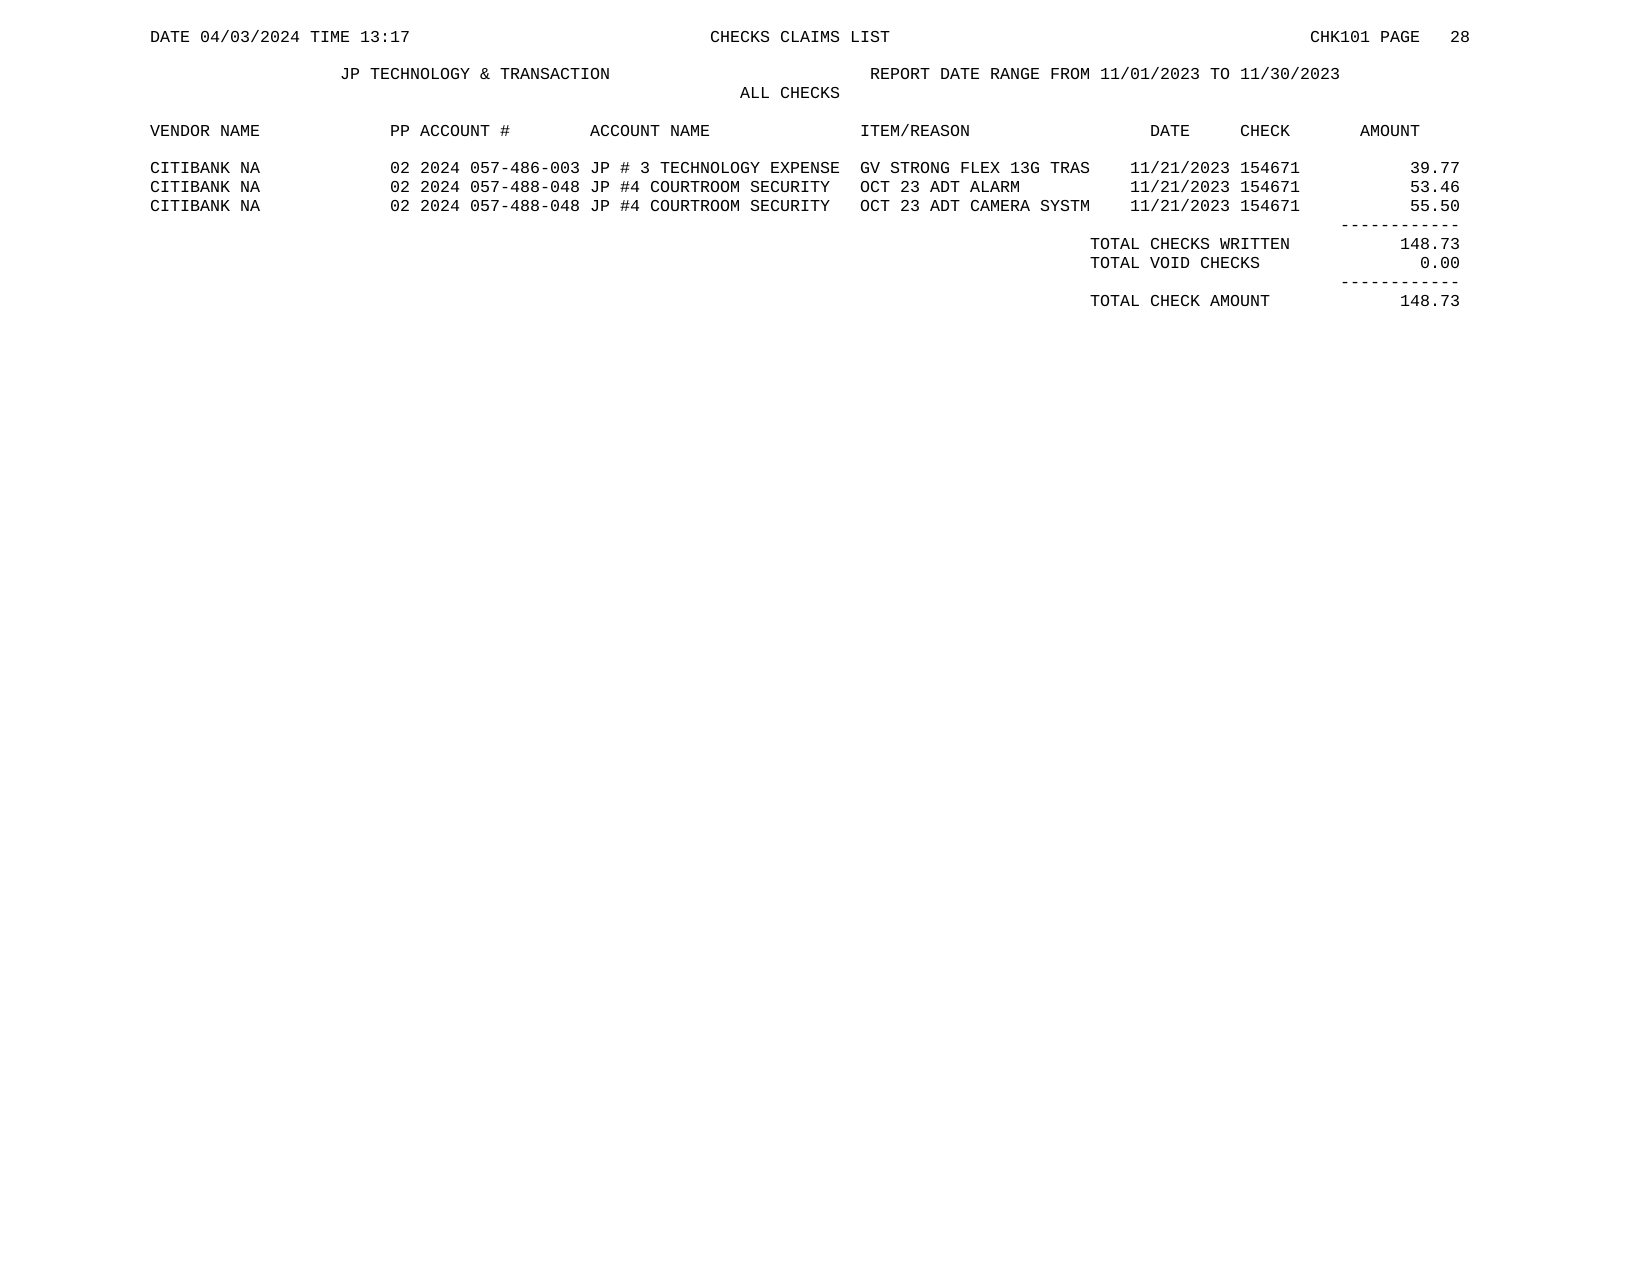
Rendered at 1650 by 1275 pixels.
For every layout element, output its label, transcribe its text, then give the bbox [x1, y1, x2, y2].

text ------------ [150, 273, 1500, 292]
text CITIBANK NA 02 2024 057-488-048 JP #4 COURTROOM SECURITY OCT 23 ADT ALARM 11/21/2023 154671 53.46 [150, 179, 1500, 198]
text CITIBANK NA 02 2024 057-486-003 JP # 3 TECHNOLOGY EXPENSE GV STRONG FLEX 13G TRAS 11/21/2023 154671 39.77 [150, 160, 1500, 179]
text ------------ [150, 217, 1500, 236]
text CITIBANK NA 02 2024 057-488-048 JP #4 COURTROOM SECURITY OCT 23 ADT CAMERA SYSTM 11/21/2023 154671 55.50 [150, 198, 1500, 217]
text TOTAL CHECK AMOUNT 148.73 [150, 292, 1500, 311]
text ALL CHECKS [150, 85, 1500, 103]
text DATE 04/03/2024 TIME 13:17 CHECKS CLAIMS LIST CHK101 PAGE 28 [150, 28, 1500, 47]
text VENDOR NAME PP ACCOUNT # ACCOUNT NAME ITEM/REASON DATE CHECK AMOUNT [150, 122, 1500, 141]
text TOTAL VOID CHECKS 0.00 [150, 254, 1500, 273]
text TOTAL CHECKS WRITTEN 148.73 [150, 236, 1500, 254]
text JP TECHNOLOGY & TRANSACTION REPORT DATE RANGE FROM 11/01/2023 TO 11/30/2023 [150, 66, 1500, 85]
